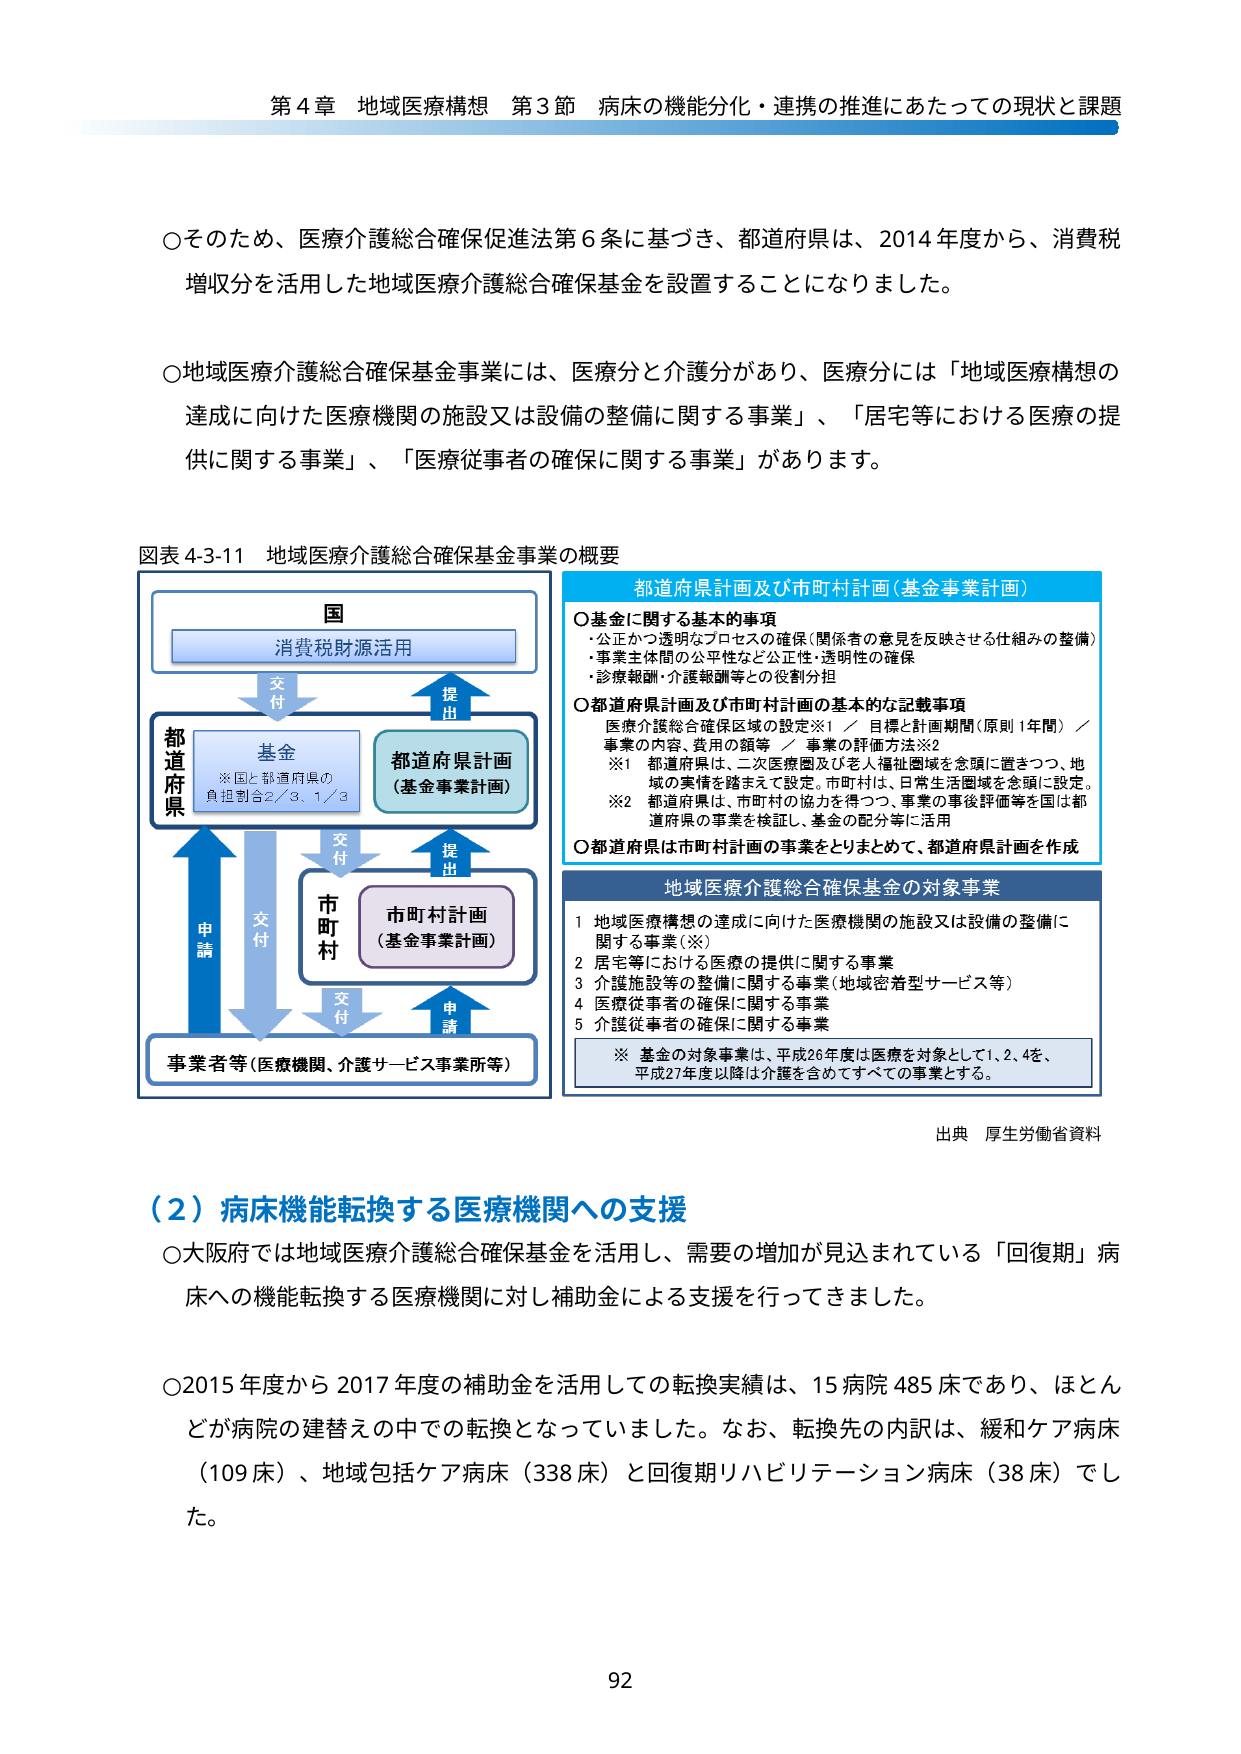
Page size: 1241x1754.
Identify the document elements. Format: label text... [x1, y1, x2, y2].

text ○2015年度から2017年度の補助金を活用しての転換実績は、15病院485床であり、ほとんどが病院の建替えの中での転換となっていました。なお、転換先の内訳は、緩和ケア病床（109床）、地域包括ケア病床（338床）と回復期リハビリテーション病床（38床）でした。 [162, 1362, 1122, 1538]
text ○大阪府では地域医療介護総合確保基金を活用し、需要の増加が見込まれている「回復期」病床への機能転換する医療機関に対し補助金による支援を行ってきました。 [162, 1229, 1122, 1318]
text （２）病床機能転換する医療機関への支援 [118, 1185, 1122, 1229]
picture [132, 568, 1108, 1099]
text ○地域医療介護総合確保基金事業には、医療分と介護分があり、医療分には「地域医療構想の達成に向けた医療機関の施設又は設備の整備に関する事業」、「居宅等における医療の提供に関する事業」、「医療従事者の確保に関する事業」があります。 [162, 348, 1122, 480]
text ○そのため、医療介護総合確保促進法第６条に基づき、都道府県は、2014年度から、消費税増収分を活用した地域医療介護総合確保基金を設置することになりました。 [162, 216, 1122, 304]
